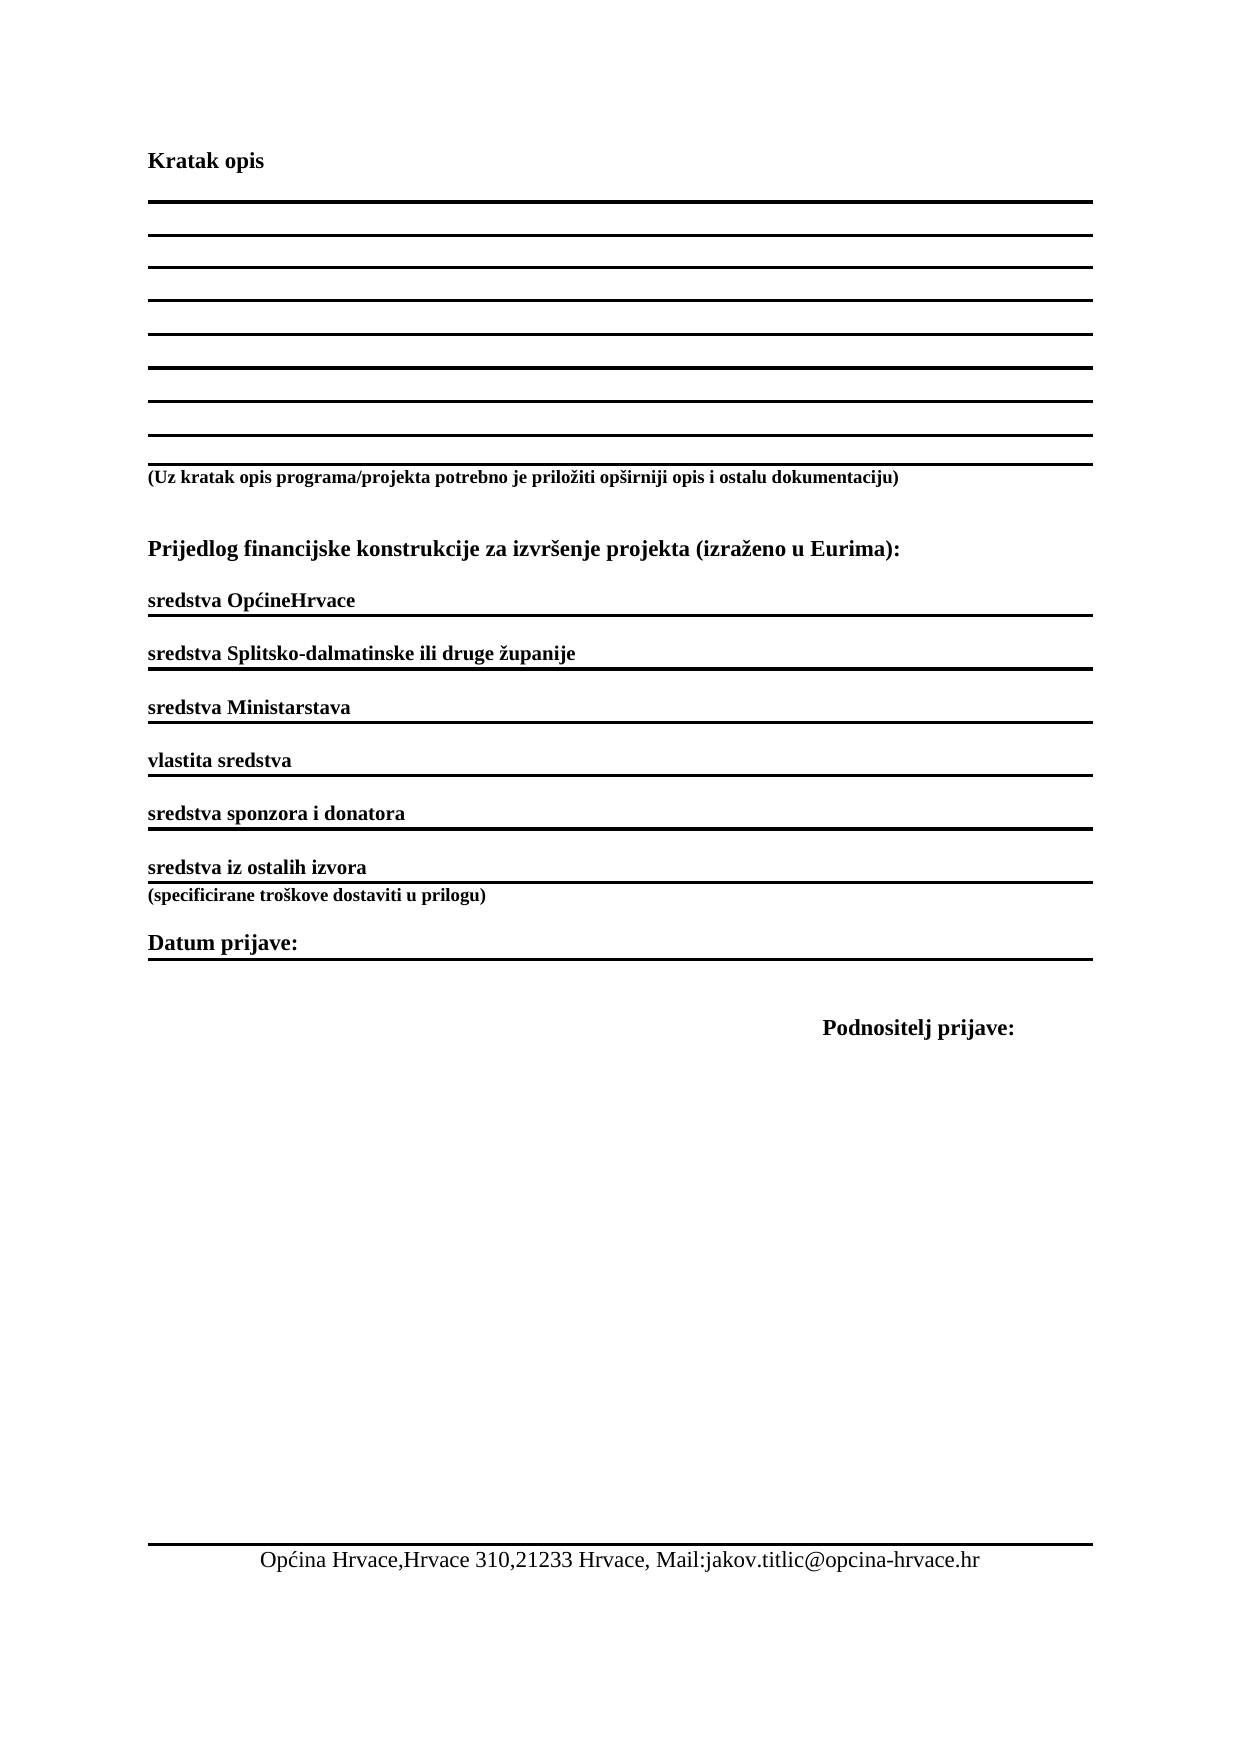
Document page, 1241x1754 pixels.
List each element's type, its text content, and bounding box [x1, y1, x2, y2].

text vlastita sredstva [148, 748, 1093, 774]
text sredstva Splitsko-dalmatinske ili druge županije [148, 641, 1093, 667]
text Podnositelj prijave: [148, 1014, 1093, 1040]
text sredstva OpćineHrvace [148, 588, 1093, 614]
text Datum prijave: [148, 929, 1093, 958]
text sredstva sponzora i donatora [148, 801, 1093, 827]
text (specificirane troškove dostaviti u prilogu) [148, 884, 1093, 905]
text sredstva Ministarstava [148, 694, 1093, 721]
text Općina Hrvace,Hrvace 310,21233 Hrvace, Mail:jakov.titlic@opcina-hrvace.hr [148, 1546, 1093, 1601]
text sredstva iz ostalih izvora [148, 854, 1093, 881]
text Prijedlog financijske konstrukcije za izvršenje projekta (izraženo u Eurima): [148, 535, 1093, 562]
text Kratak opis [148, 148, 1093, 174]
text (Uz kratak opis programa/projekta potrebno je priložiti opširniji opis i ostalu dokumentaciju) [148, 466, 1093, 487]
